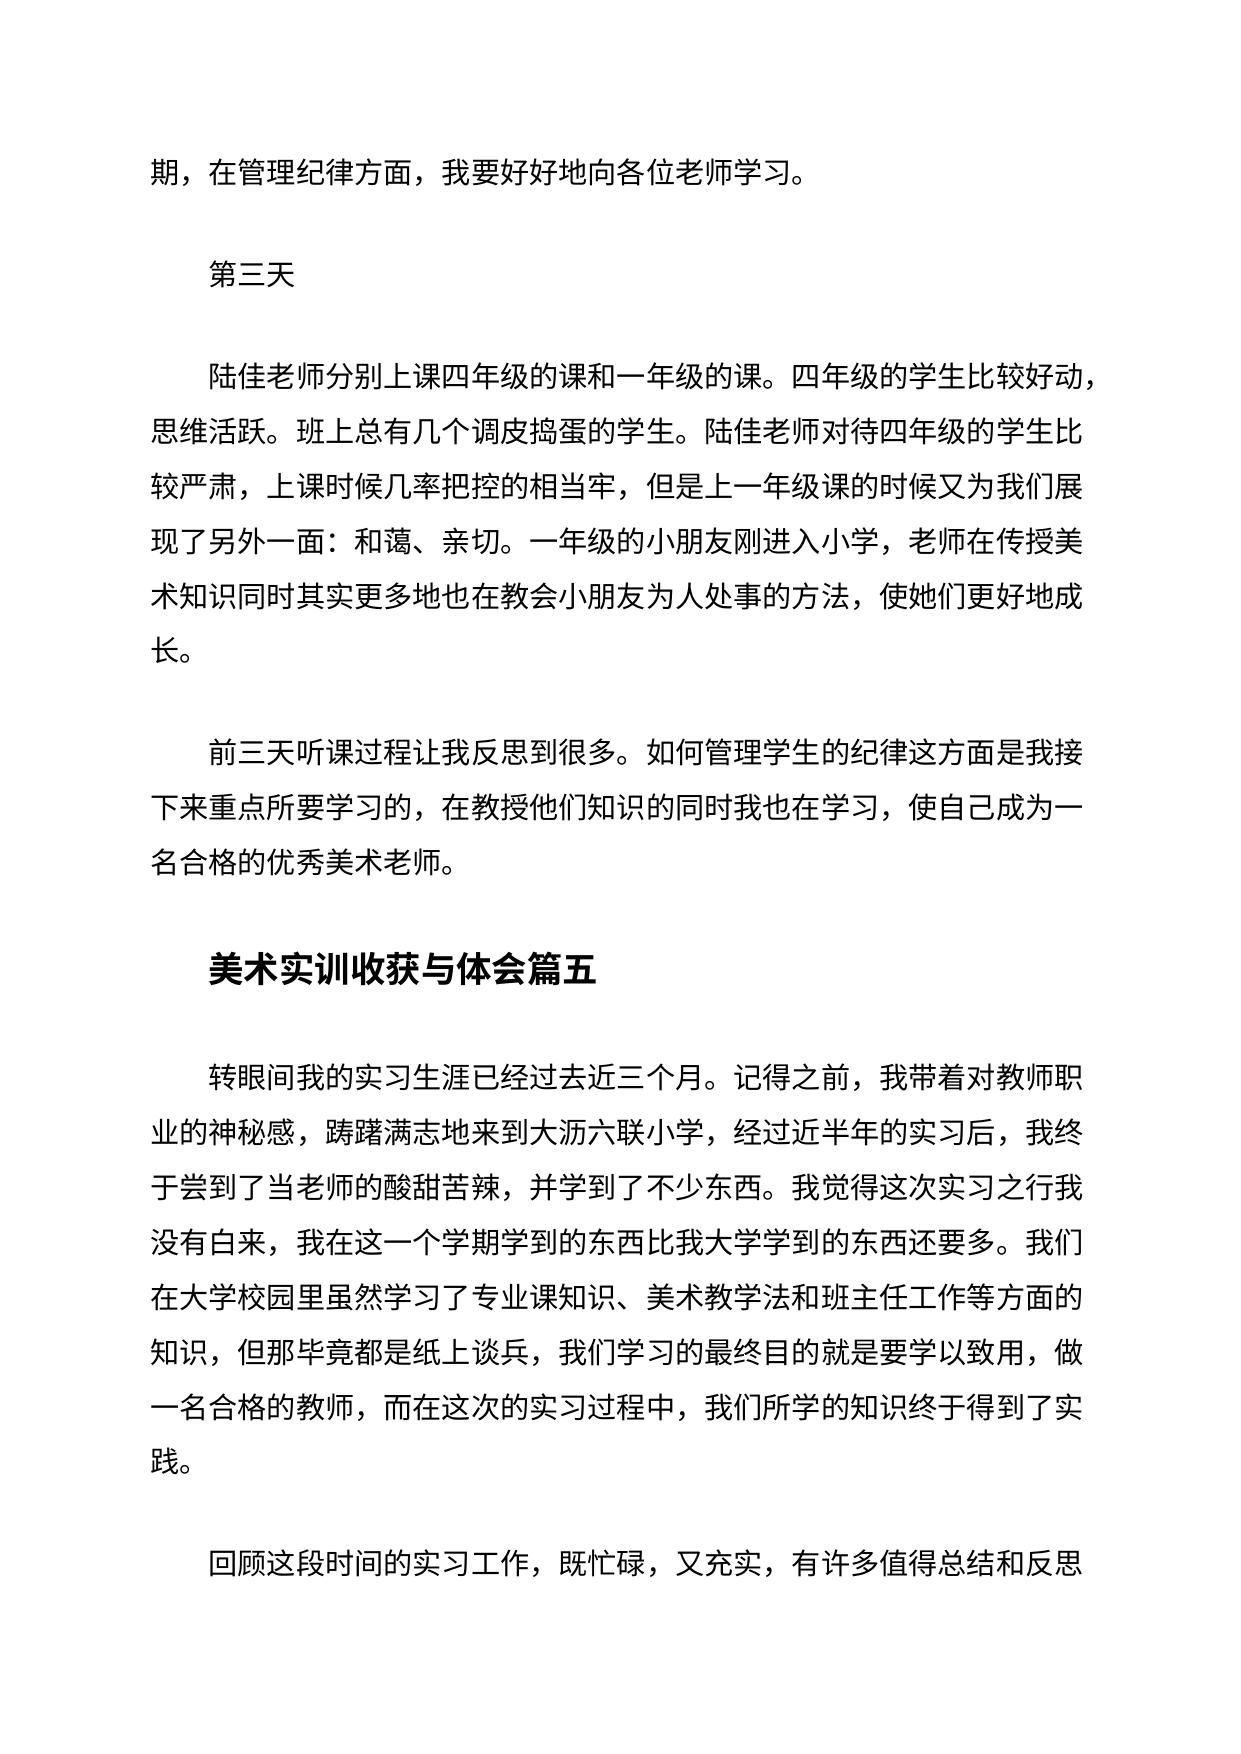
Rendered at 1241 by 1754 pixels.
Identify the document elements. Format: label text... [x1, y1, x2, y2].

text 美术实训收获与体会篇五 [150, 941, 1090, 993]
text 第三天 [150, 252, 1090, 294]
text 转眼间我的实习生涯已经过去近三个月。记得之前，我带着对教师职业的神秘感，踌躇满志地来到大沥六联小学，经过近半年的实习后，我终于尝到了当老师的酸甜苦辣，并学到了不少东西。我觉得这次实习之行我没有白来，我在这一个学期学到的东西比我大学学到的东西还要多。我们在大学校园里虽然学习了专业课知识、美术教学法和班主任工作等方面的知识，但那毕竟都是纸上谈兵，我们学习的最终目的就是要学以致用，做一名合格的教师，而在这次的实习过程中，我们所学的知识终于得到了实践。 [150, 1055, 1090, 1481]
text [150, 1541, 1090, 1583]
text 陆佳老师分别上课四年级的课和一年级的课。四年级的学生比较好动，思维活跃。班上总有几个调皮捣蛋的学生。陆佳老师对待四年级的学生比较严肃，上课时候几率把控的相当牢，但是上一年级课的时候又为我们展现了另外一面：和蔼、亲切。一年级的小朋友刚进入小学，老师在传授美术知识同时其实更多地也在教会小朋友为人处事的方法，使她们更好地成长。 [150, 353, 1090, 670]
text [150, 150, 1090, 192]
text 前三天听课过程让我反思到很多。如何管理学生的纪律这方面是我接下来重点所要学习的，在教授他们知识的同时我也在学习，使自己成为一名合格的优秀美术老师。 [150, 730, 1090, 882]
